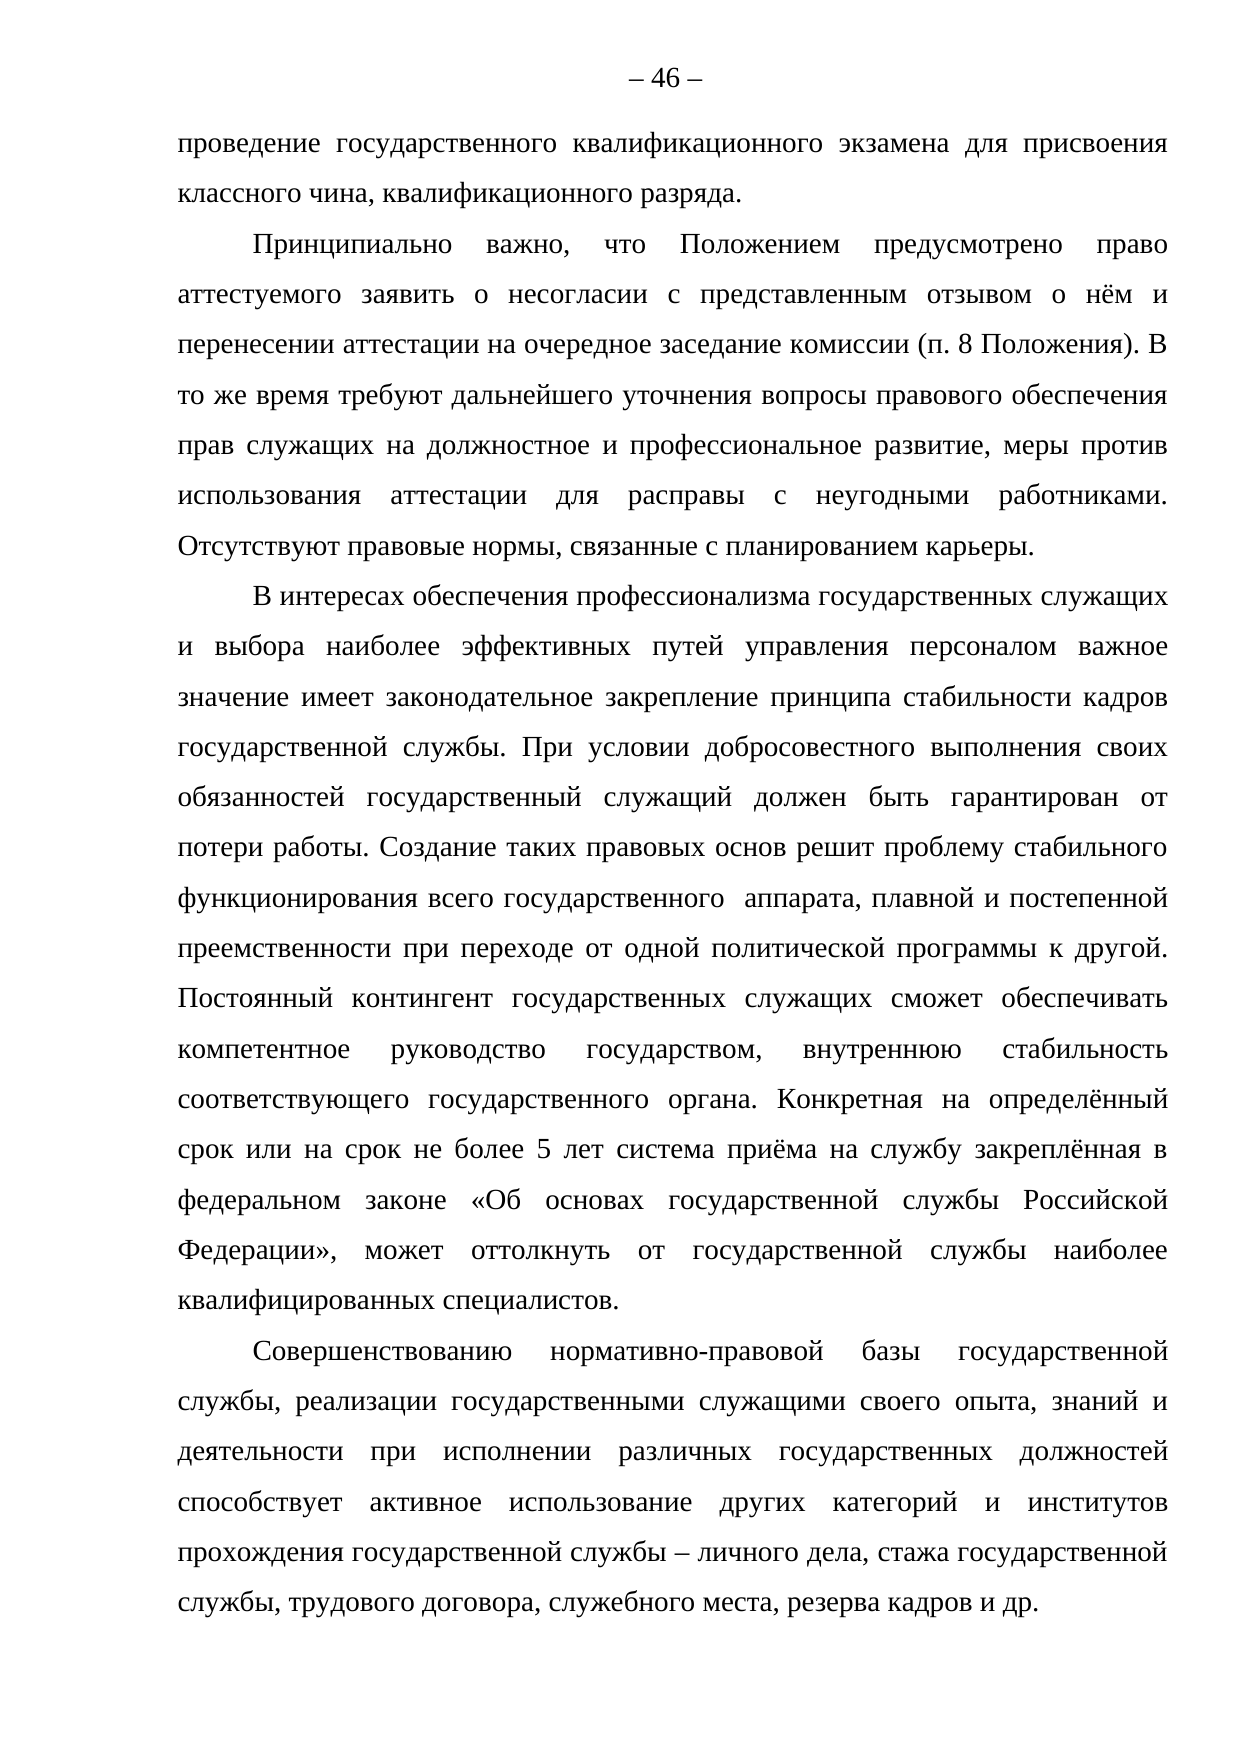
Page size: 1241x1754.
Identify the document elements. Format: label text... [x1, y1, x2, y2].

text В интересах обеспечения профессионализма государственных служащих и выбора наиболее эффективных путей управления персоналом важное значение имеет законодательное закрепление принципа стабильности кадров государственной службы. При условии добросовестного выполнения своих обязанностей государственный служащий должен быть гарантирован от потери работы. Создание таких правовых основ решит проблему стабильного функционирования всего государственного аппарата, плавной и постепенной преемственности при переходе от одной политической программы к другой. Постоянный контингент государственных служащих сможет обеспечивать компетентное руководство государством, внутреннюю стабильность соответствующего государственного органа. Конкретная на определённый срок или на срок не более 5 лет система приёма на службу закреплённая в федеральном законе «Об основах государственной службы Российской Федерации», может оттолкнуть от государственной службы наиболее квалифицированных специалистов. [177, 578, 1169, 1316]
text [177, 125, 1169, 209]
text Совершенствованию нормативно-правовой базы государственной службы, реализации государственными служащими своего опыта, знаний и деятельности при исполнении различных государственных должностей способствует активное использование других категорий и институтов прохождения государственной службы – личного дела, стажа государственной службы, трудового договора, служебного места, резерва кадров и др. [177, 1333, 1169, 1618]
text Принципиально важно, что Положением предусмотрено право аттестуемого заявить о несогласии с представленным отзывом о нём и перенесении аттестации на очередное заседание комиссии (п. 8 Положения). В то же время требуют дальнейшего уточнения вопросы правового обеспечения прав служащих на должностное и профессиональное развитие, меры против использования аттестации для расправы с неугодными работниками. Отсутствуют правовые нормы, связанные с планированием карьеры. [177, 226, 1169, 561]
